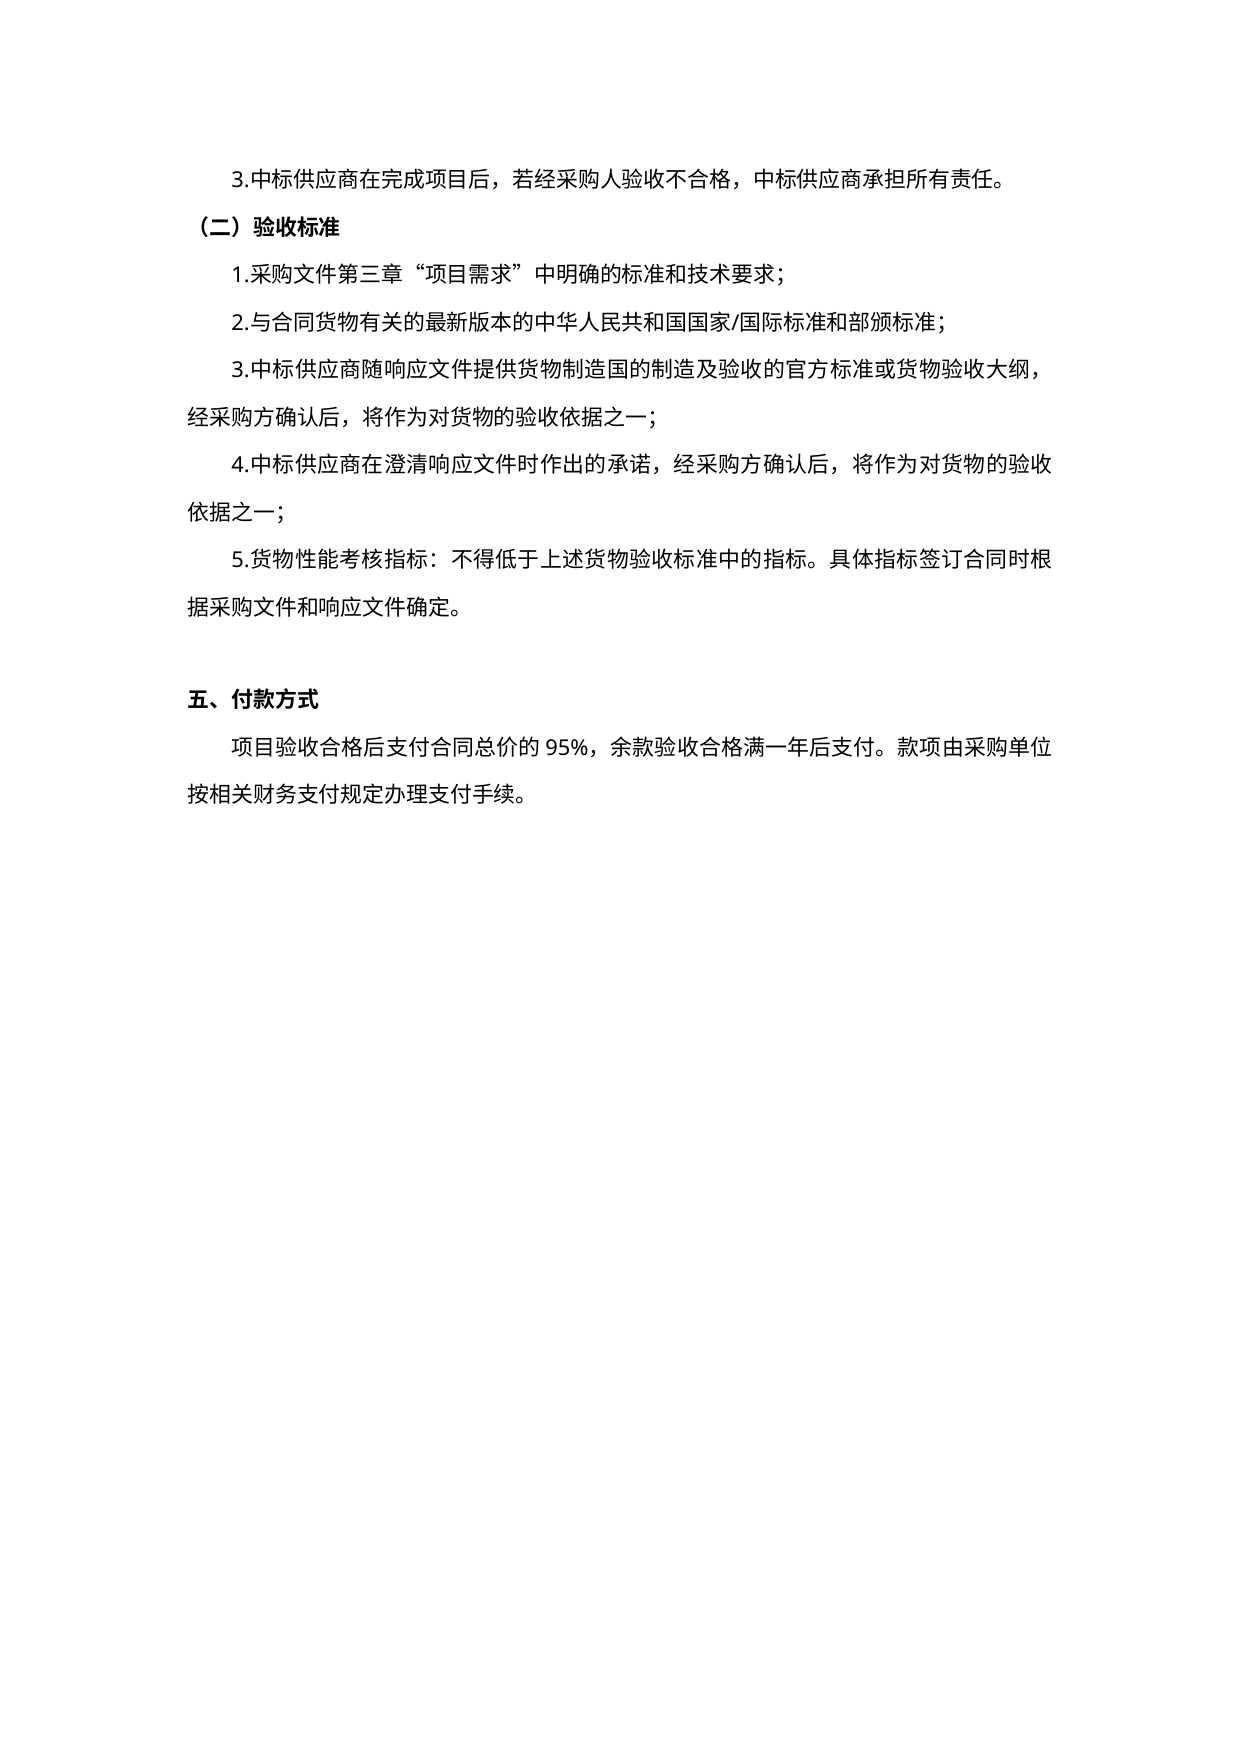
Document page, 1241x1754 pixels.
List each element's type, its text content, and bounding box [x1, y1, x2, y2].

text 5.货物性能考核指标：不得低于上述货物验收标准中的指标。具体指标签订合同时根据采购文件和响应文件确定。 [187, 542, 1053, 622]
text 五、付款方式 [187, 682, 1053, 714]
text 3.中标供应商随响应文件提供货物制造国的制造及验收的官方标准或货物验收大纲，经采购方确认后，将作为对货物的验收依据之一； [187, 352, 1053, 432]
text （二）验收标准 [187, 209, 1053, 241]
text 1.采购文件第三章“项目需求”中明确的标准和技术要求； [187, 257, 1053, 289]
text 项目验收合格后支付合同总价的95%，余款验收合格满一年后支付。款项由采购单位按相关财务支付规定办理支付手续。 [187, 730, 1053, 809]
text 2.与合同货物有关的最新版本的中华人民共和国国家/国际标准和部颁标准； [187, 305, 1053, 336]
text 3.中标供应商在完成项目后，若经采购人验收不合格，中标供应商承担所有责任。 [187, 162, 1053, 194]
text 4.中标供应商在澄清响应文件时作出的承诺，经采购方确认后，将作为对货物的验收依据之一； [187, 447, 1053, 527]
